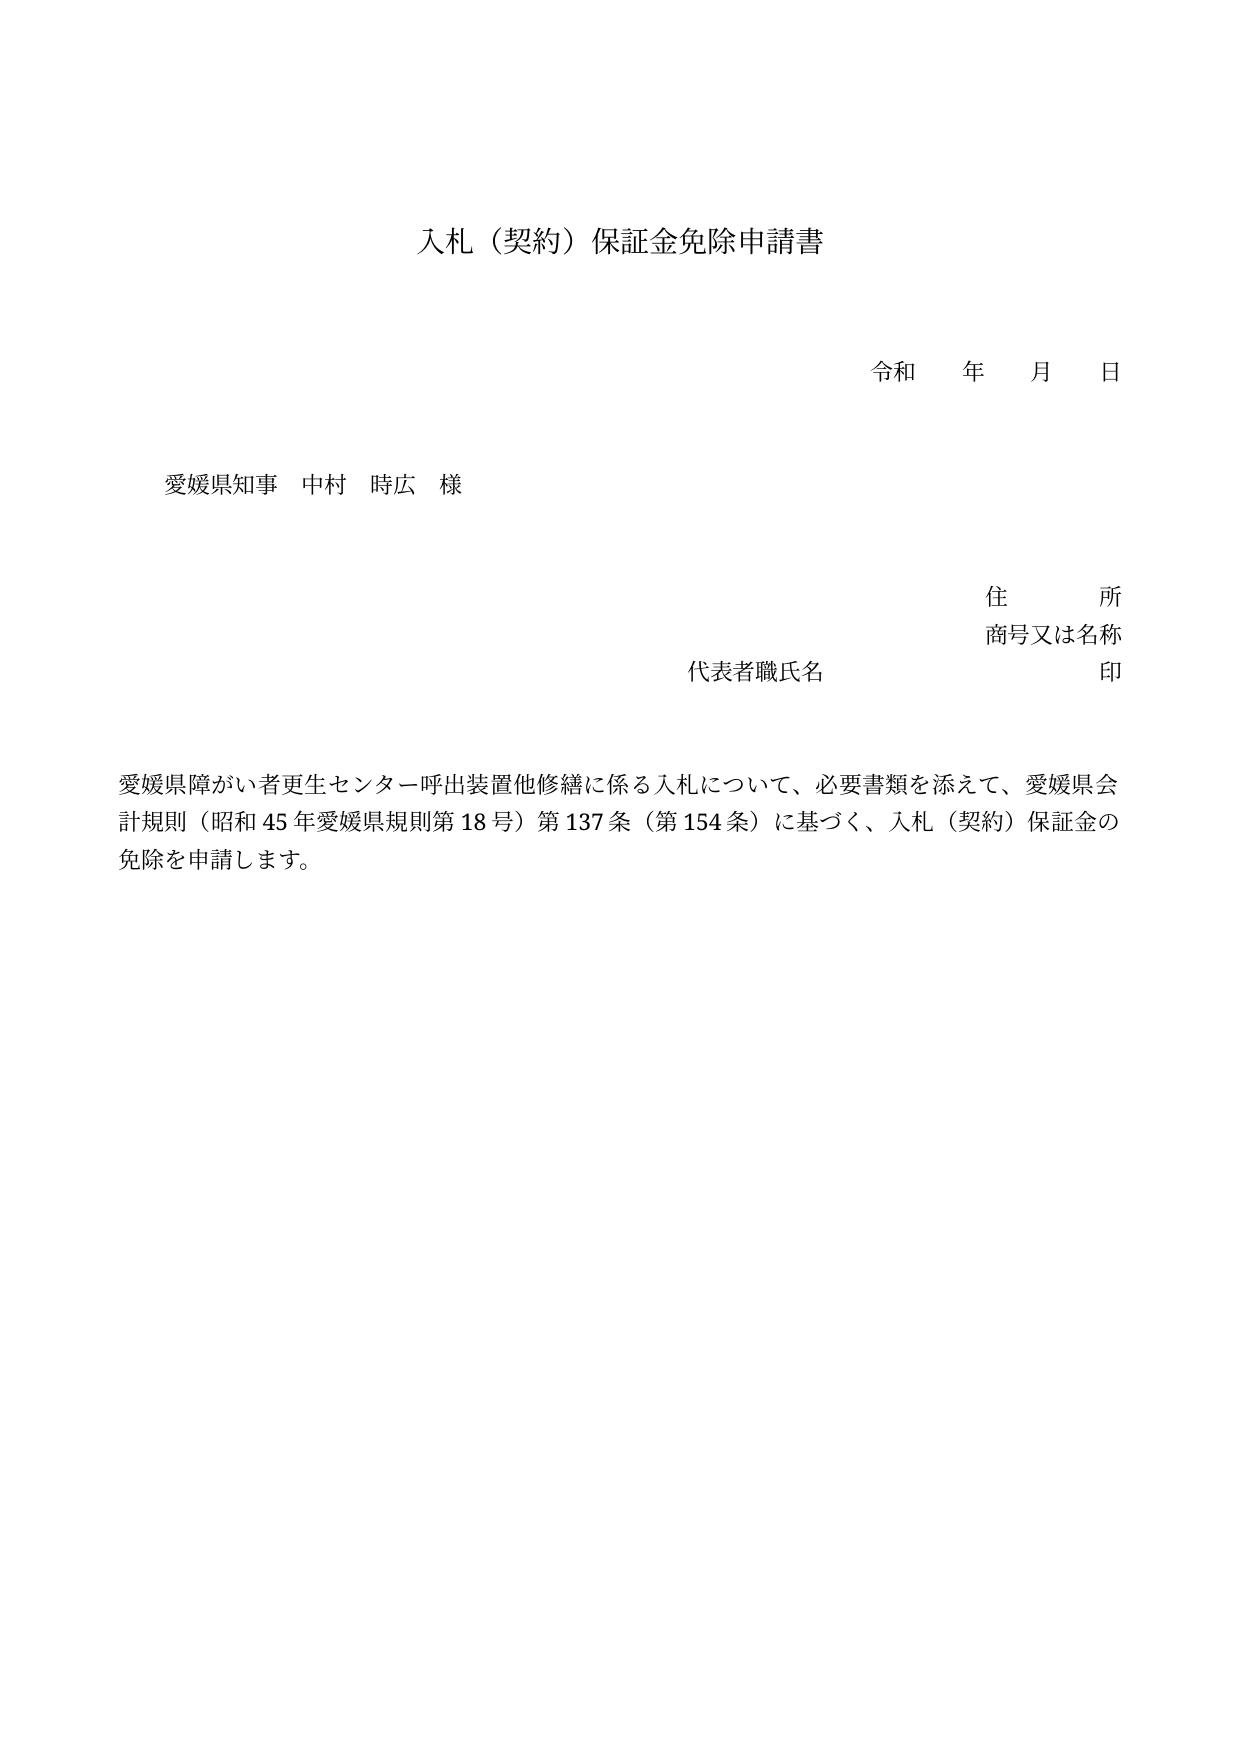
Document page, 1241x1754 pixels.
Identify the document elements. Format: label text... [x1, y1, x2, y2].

text 愛媛県障がい者更生センター呼出装置他修繕に係る入札について、必要書類を添えて、愛媛県会計規則（昭和45年愛媛県規則第18号）第137条（第154条）に基づく、入札（契約）保証金の免除を申請します。 [118, 764, 1122, 877]
text 令和 年 月 日 [118, 352, 1122, 389]
text 入札（契約）保証金免除申請書 [118, 202, 1122, 277]
text 住 所 [118, 577, 1122, 614]
text 代表者職氏名 印 [118, 652, 1122, 689]
text 商号又は名称 [118, 614, 1122, 652]
text 愛媛県知事 中村 時広 様 [118, 464, 1122, 502]
